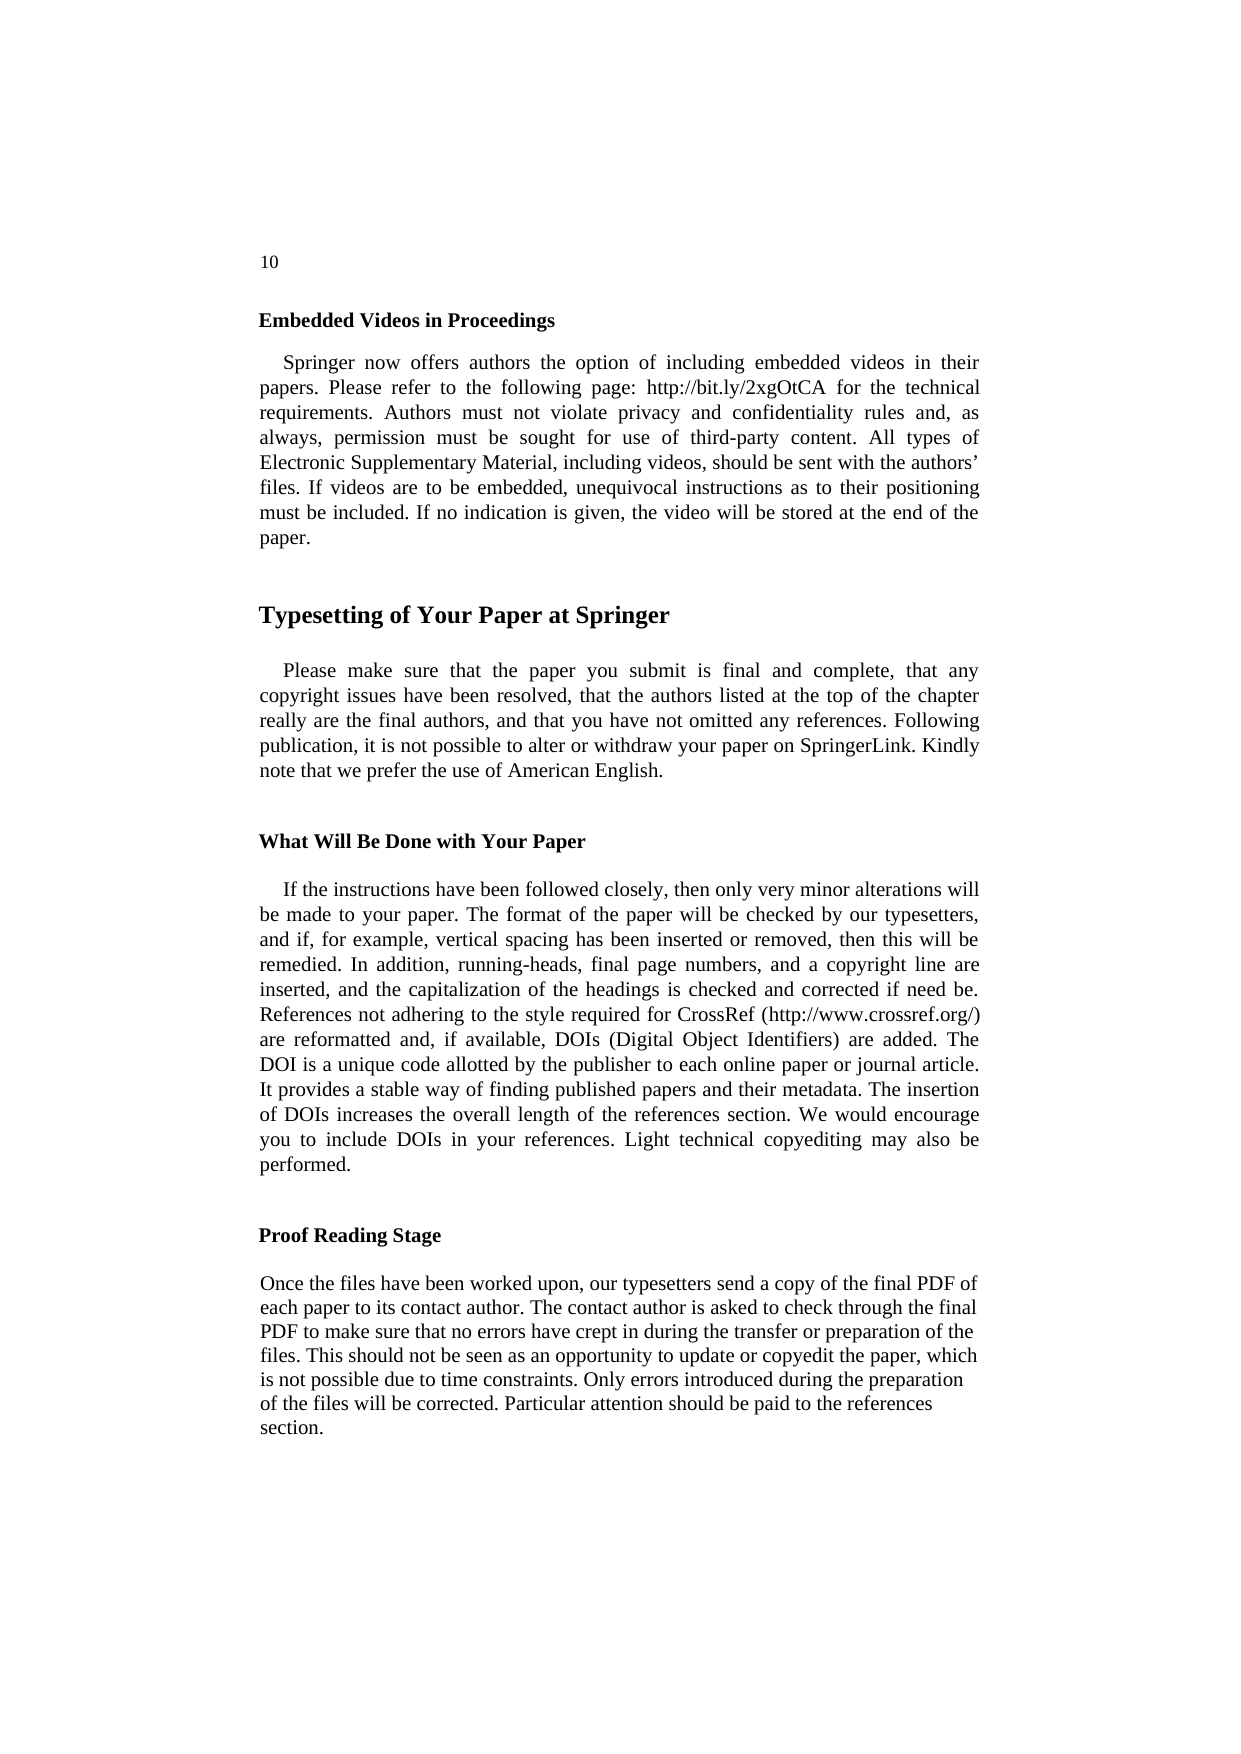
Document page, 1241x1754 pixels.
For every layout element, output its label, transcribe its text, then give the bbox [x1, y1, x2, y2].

subtitle Proof Reading Stage [258, 1222, 980, 1247]
text Please make sure that the paper you submit is final and complete, that any copyright issues have been resolved, that the authors listed at the top of the chapter really are the final authors, and that you have not omitted any references. Following publication, it is not possible to alter or withdraw your paper on SpringerLink. Kindly note that we prefer the use of American English. [259, 657, 980, 782]
text Springer now offers authors the option of including embedded videos in their papers. Please refer to the following page: http://bit.ly/2xgOtCA for the technical requirements. Authors must not violate privacy and confidentiality rules and, as always, permission must be sought for use of third-party content. All types of Electronic Supplementary Material, including videos, should be sent with the authors’ files. If videos are to be embedded, unequivocal instructions as to their positioning must be included. If no indication is given, the video will be stored at the end of the paper. [259, 349, 980, 549]
subtitle Typesetting of Your Paper at Springer [258, 598, 980, 629]
text Once the files have been worked upon, our typesetters send a copy of the final PDF of each paper to its contact author. The contact author is asked to check through the final PDF to make sure that no errors have crept in during the transfer or preparation of the files. This should not be seen as an opportunity to update or copyedit the paper, which is not possible due to time constraints. Only errors introduced during the preparation of the files will be corrected. Particular attention should be paid to the references section. [260, 1271, 980, 1439]
subtitle Embedded Videos in Proceedings [258, 307, 980, 332]
subtitle What Will Be Done with Your Paper [258, 828, 980, 853]
text If the instructions have been followed closely, then only very minor alterations will be made to your paper. The format of the paper will be checked by our typesetters, and if, for example, vertical spacing has been inserted or removed, then this will be remedied. In addition, running-heads, final page numbers, and a copyright line are inserted, and the capitalization of the headings is checked and corrected if need be. References not adhering to the style required for CrossRef (http://www.crossref.org/) are reformatted and, if available, DOIs (Digital Object Identifiers) are added. The DOI is a unique code allotted by the publisher to each online paper or journal article. It provides a stable way of finding published papers and their metadata. The insertion of DOIs increases the overall length of the references section. We would encourage you to include DOIs in your references. Light technical copyediting may also be performed. [259, 876, 980, 1176]
